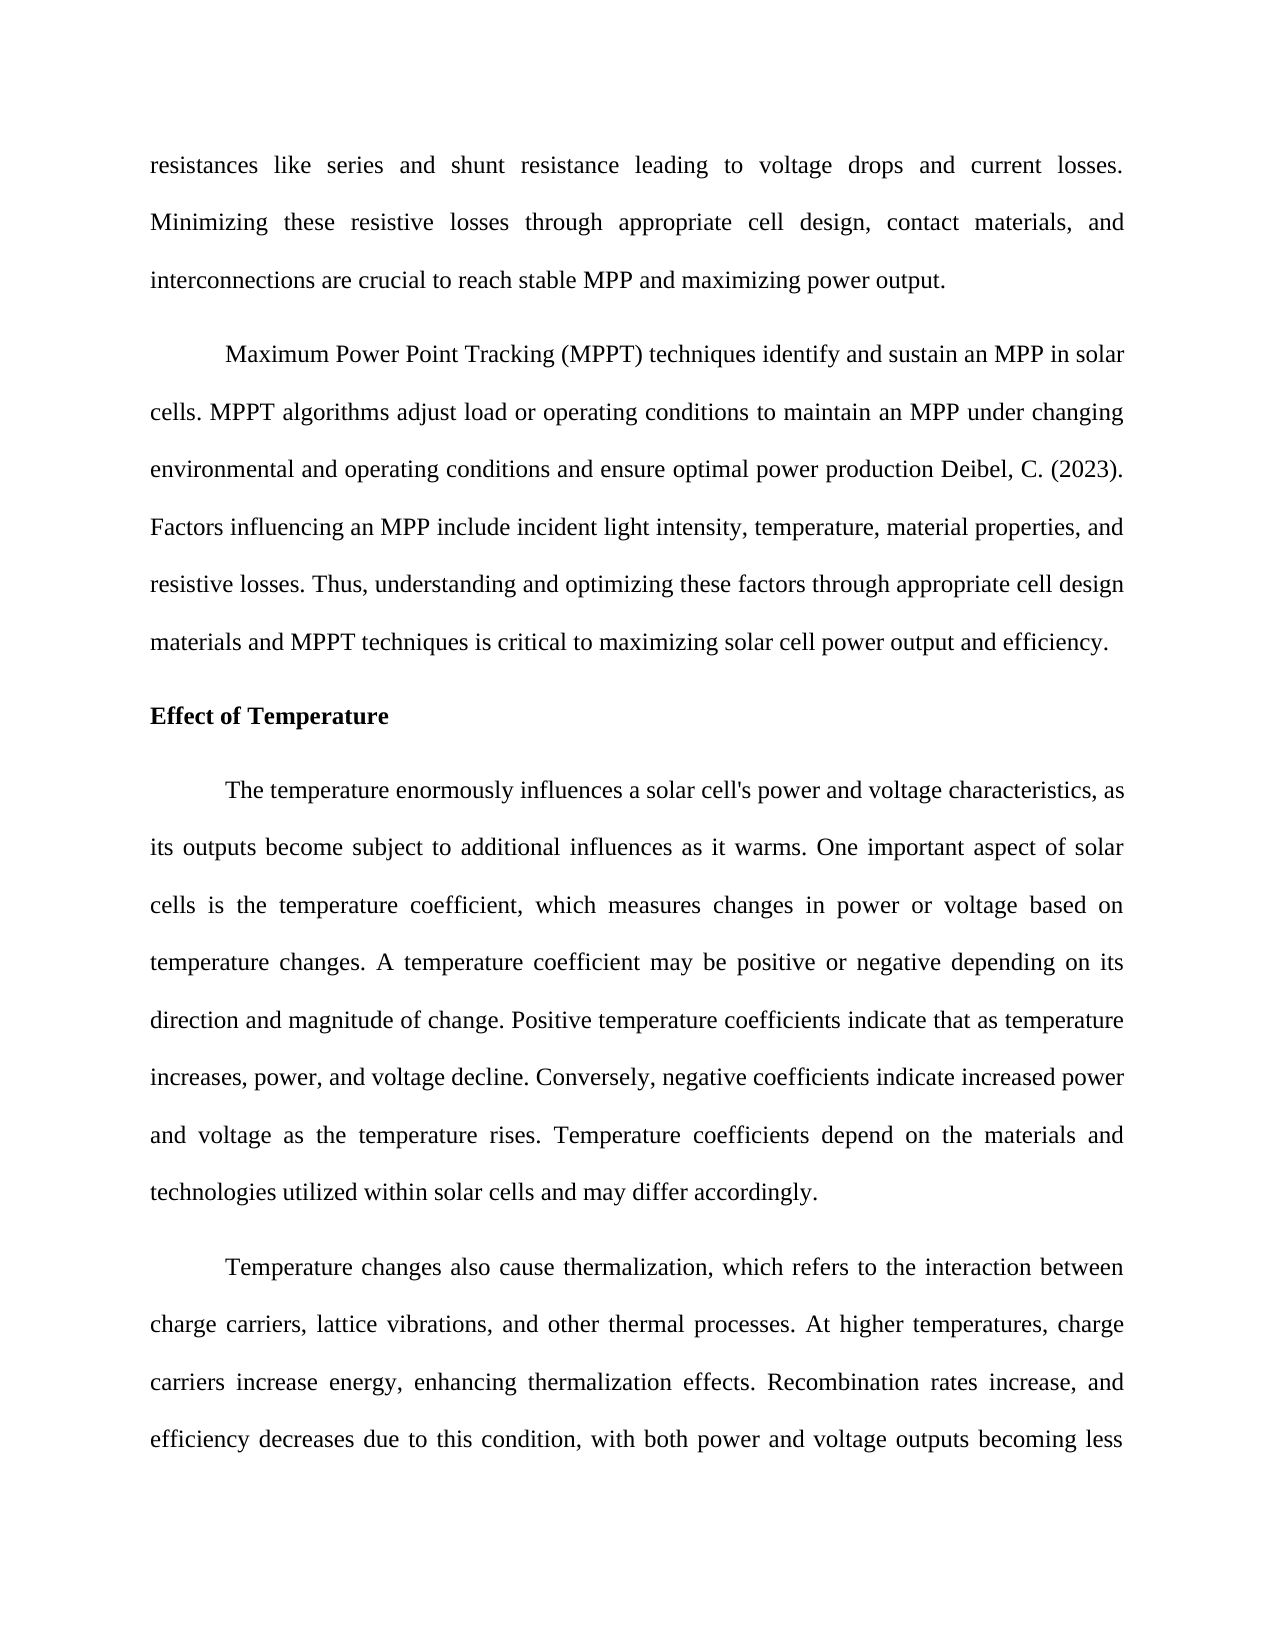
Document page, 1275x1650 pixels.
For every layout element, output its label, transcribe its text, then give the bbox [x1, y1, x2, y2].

text Effect of Temperature [150, 701, 1125, 729]
text Maximum Power Point Tracking (MPPT) techniques identify and sustain an MPP in solar cells. MPPT algorithms adjust load or operating conditions to maintain an MPP under changing environmental and operating conditions and ensure optimal power production Deibel, C. (2023). Factors influencing an MPP include incident light intensity, temperature, material properties, and resistive losses. Thus, understanding and optimizing these factors through appropriate cell design materials and MPPT techniques is critical to maximizing solar cell power output and efficiency. [150, 339, 1125, 655]
text The temperature enormously influences a solar cell's power and voltage characteristics, as its outputs become subject to additional influences as it warms. One important aspect of solar cells is the temperature coefficient, which measures changes in power or voltage based on temperature changes. A temperature coefficient may be positive or negative depending on its direction and magnitude of change. Positive temperature coefficients indicate that as temperature increases, power, and voltage decline. Conversely, negative coefficients indicate increased power and voltage as the temperature rises. Temperature coefficients depend on the materials and technologies utilized within solar cells and may differ accordingly. [150, 775, 1125, 1206]
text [150, 1252, 1125, 1453]
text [150, 150, 1125, 294]
